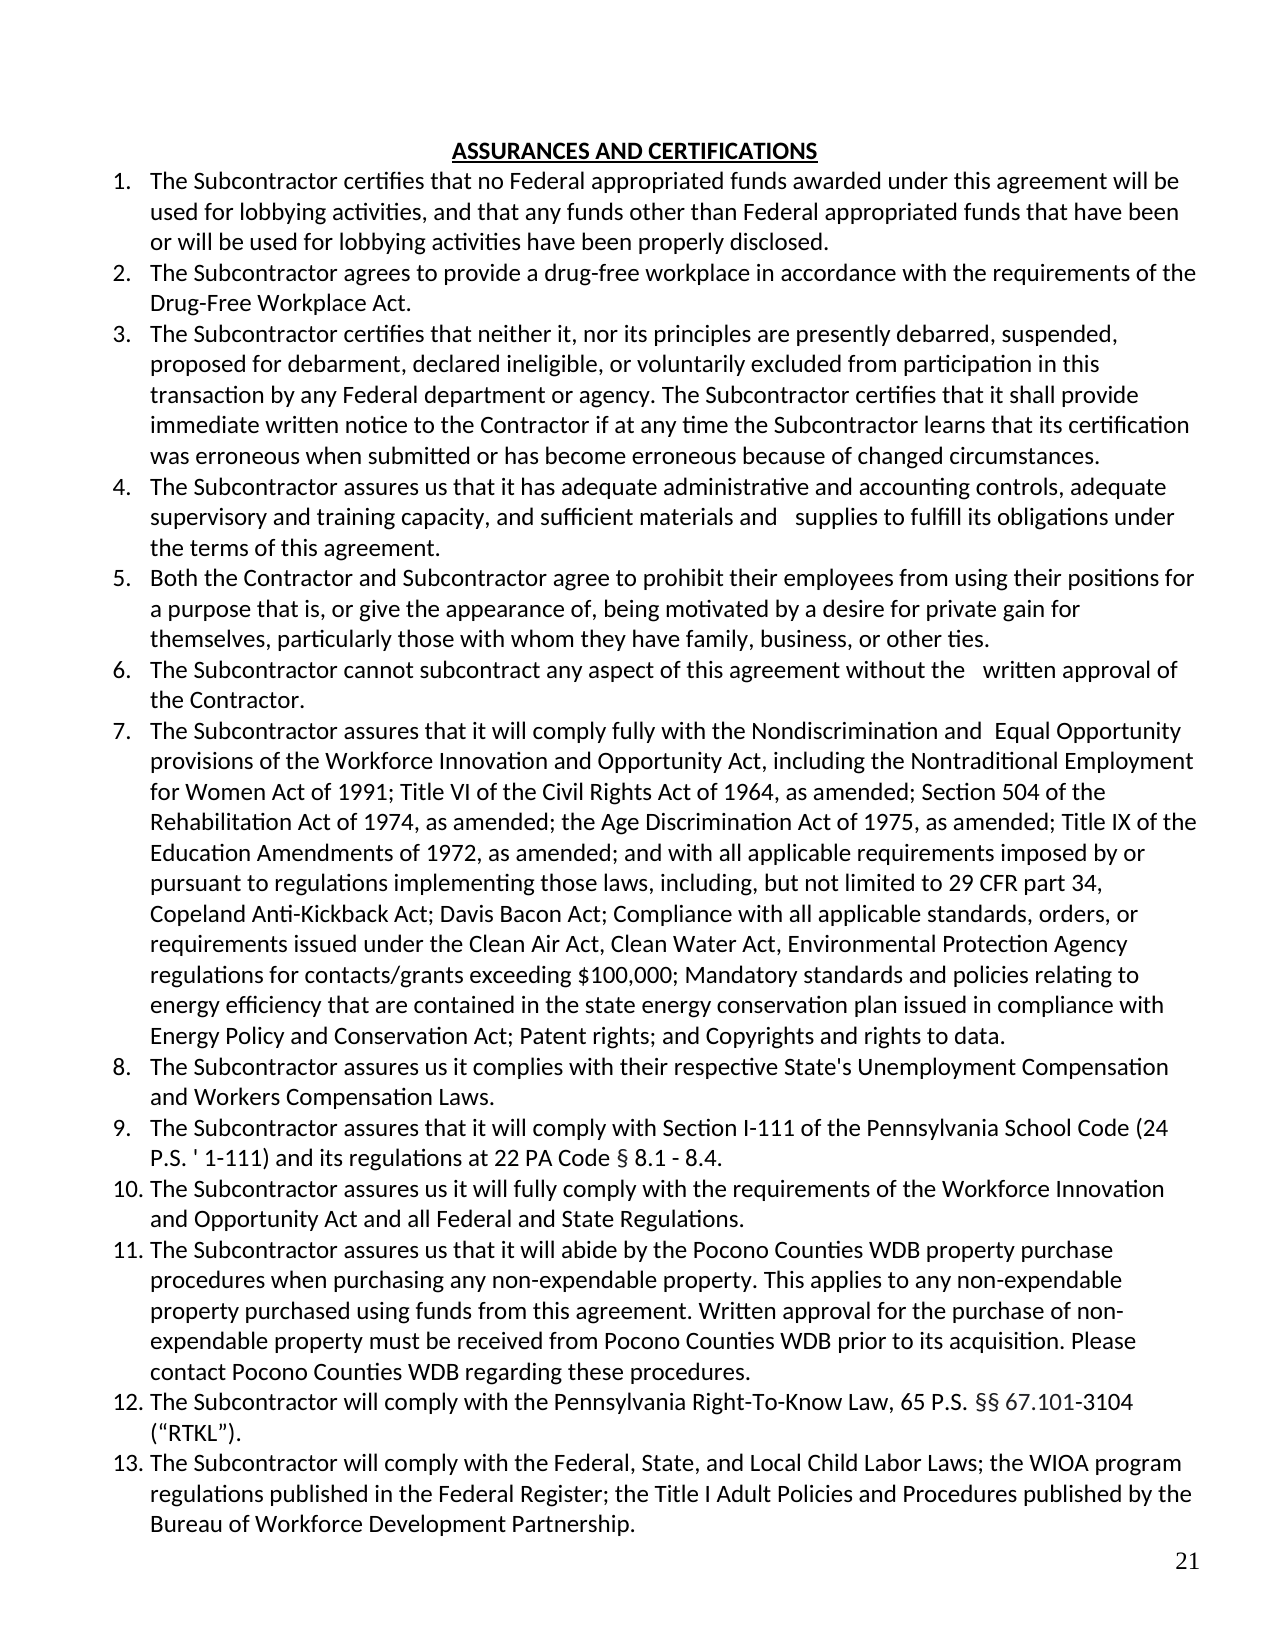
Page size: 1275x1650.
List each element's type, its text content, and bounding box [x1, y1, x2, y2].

list The Subcontractor certifies that neither it, nor its principles are presently debarred, suspended, proposed for debarment, declared ineligible, or voluntarily excluded from participation in this transaction by any Federal department or agency. The Subcontractor certifies that it shall provide immediate written notice to the Contractor if at any time the Subcontractor learns that its certification was erroneous when submitted or has become erroneous because of changed circumstances. [112, 318, 1200, 471]
list The Subcontractor assures that it will comply fully with the Nondiscrimination and Equal Opportunity provisions of the Workforce Innovation and Opportunity Act, including the Nontraditional Employment for Women Act of 1991; Title VI of the Civil Rights Act of 1964, as amended; Section 504 of the Rehabilitation Act of 1974, as amended; the Age Discrimination Act of 1975, as amended; Title IX of the Education Amendments of 1972, as amended; and with all applicable requirements imposed by or pursuant to regulations implementing those laws, including, but not limited to 29 CFR part 34, Copeland Anti-Kickback Act; Davis Bacon Act; Compliance with all applicable standards, orders, or requirements issued under the Clean Air Act, Clean Water Act, Environmental Protection Agency regulations for contacts/grants exceeding $100,000; Mandatory standards and policies relating to energy efficiency that are contained in the state energy conservation plan issued in compliance with Energy Policy and Conservation Act; Patent rights; and Copyrights and rights to data. [112, 715, 1200, 1051]
list The Subcontractor assures us it complies with their respective State's Unemployment Compensation and Workers Compensation Laws. [112, 1051, 1200, 1112]
list The Subcontractor will comply with the Federal, State, and Local Child Labor Laws; the WIOA program regulations published in the Federal Register; the Title I Adult Policies and Procedures published by the Bureau of Workforce Development Partnership. [112, 1447, 1200, 1539]
list The Subcontractor assures that it will comply with Section I-111 of the Pennsylvania School Code (24 P.S. ' 1-111) and its regulations at 22 PA Code § 8.1 - 8.4. [112, 1112, 1200, 1173]
list Both the Contractor and Subcontractor agree to prohibit their employees from using their positions for a purpose that is, or give the appearance of, being motivated by a desire for private gain for themselves, particularly those with whom they have family, business, or other ties. [112, 562, 1200, 654]
list The Subcontractor assures us that it will abide by the Pocono Counties WDB property purchase procedures when purchasing any non-expendable property. This applies to any non-expendable property purchased using funds from this agreement. Written approval for the purchase of non-expendable property must be received from Pocono Counties WDB prior to its acquisition. Please contact Pocono Counties WDB regarding these procedures. [112, 1234, 1200, 1386]
list The Subcontractor cannot subcontract any aspect of this agreement without the written approval of the Contractor. [112, 654, 1200, 715]
list The Subcontractor certifies that no Federal appropriated funds awarded under this agreement will be used for lobbying activities, and that any funds other than Federal appropriated funds that have been or will be used for lobbying activities have been properly disclosed. [112, 166, 1200, 257]
list The Subcontractor assures us that it has adequate administrative and accounting controls, adequate supervisory and training capacity, and sufficient materials and supplies to fulfill its obligations under the terms of this agreement. [112, 471, 1200, 562]
text ASSURANCES AND CERTIFICATIONS [75, 135, 1200, 166]
list The Subcontractor agrees to provide a drug-free workplace in accordance with the requirements of the Drug-Free Workplace Act. [112, 257, 1200, 318]
list The Subcontractor will comply with the Pennsylvania Right-To-Know Law, 65 P.S. §§ 67.101-3104 (“RTKL”). [112, 1386, 1200, 1447]
list The Subcontractor assures us it will fully comply with the requirements of the Workforce Innovation and Opportunity Act and all Federal and State Regulations. [112, 1173, 1200, 1234]
